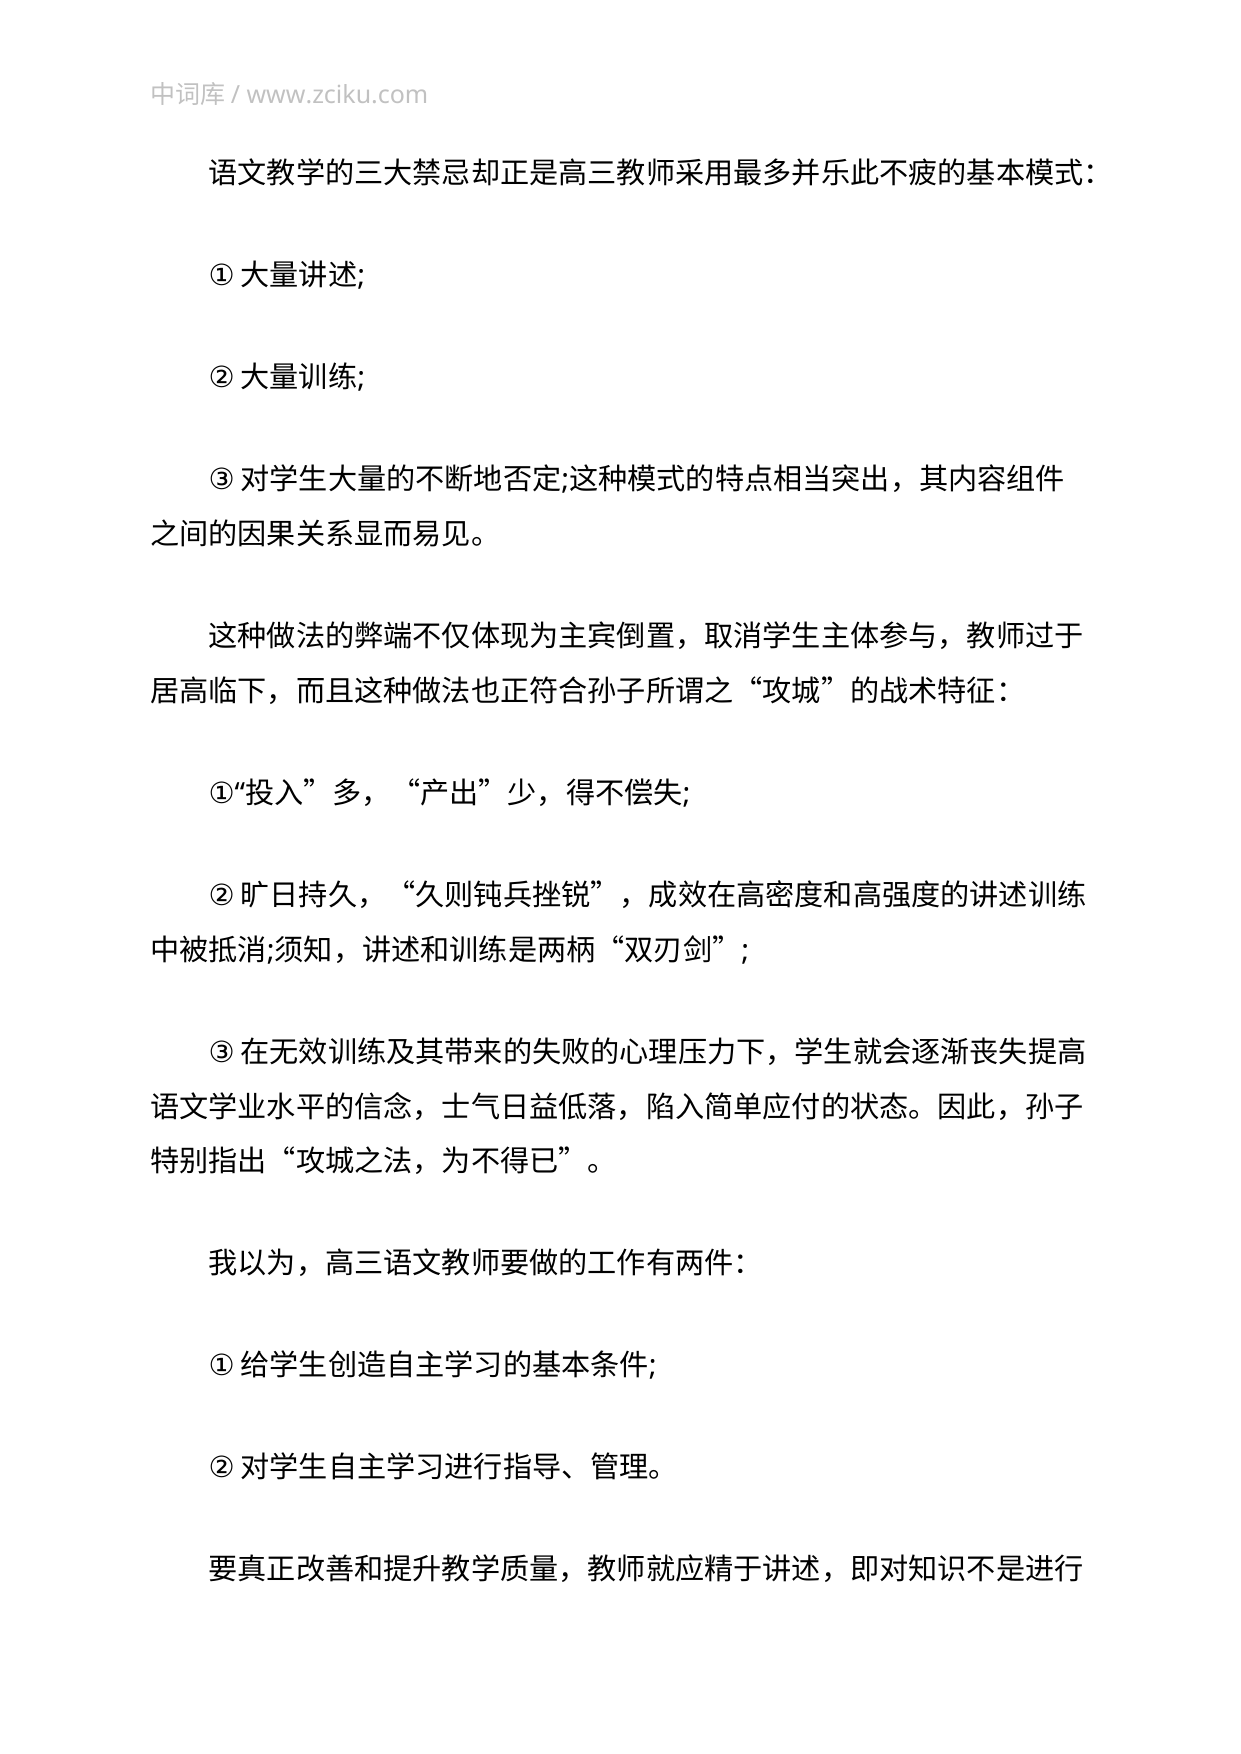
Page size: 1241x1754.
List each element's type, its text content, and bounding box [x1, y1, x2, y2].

text 我以为，高三语文教师要做的工作有两件： [150, 1240, 1090, 1282]
text 语文教学的三大禁忌却正是高三教师采用最多并乐此不疲的基本模式： [150, 150, 1090, 192]
text ①“投入”多，“产出”少，得不偿失; [150, 769, 1090, 812]
text ③在无效训练及其带来的失败的心理压力下，学生就会逐渐丧失提高语文学业水平的信念，士气日益低落，陷入简单应付的状态。因此，孙子特别指出“攻城之法，为不得已”。 [150, 1028, 1090, 1180]
text ②大量训练; [150, 354, 1090, 396]
text ①大量讲述; [150, 252, 1090, 294]
text ②旷日持久，“久则钝兵挫锐”，成效在高密度和高强度的讲述训练中被抵消;须知，讲述和训练是两柄“双刃剑”; [150, 871, 1090, 968]
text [150, 1546, 1090, 1588]
text ②对学生自主学习进行指导、管理。 [150, 1443, 1090, 1486]
text ③对学生大量的不断地否定;这种模式的特点相当突出，其内容组件之间的因果关系显而易见。 [150, 456, 1090, 553]
text ①给学生创造自主学习的基本条件; [150, 1342, 1090, 1384]
text 这种做法的弊端不仅体现为主宾倒置，取消学生主体参与，教师过于居高临下，而且这种做法也正符合孙子所谓之“攻城”的战术特征： [150, 612, 1090, 710]
